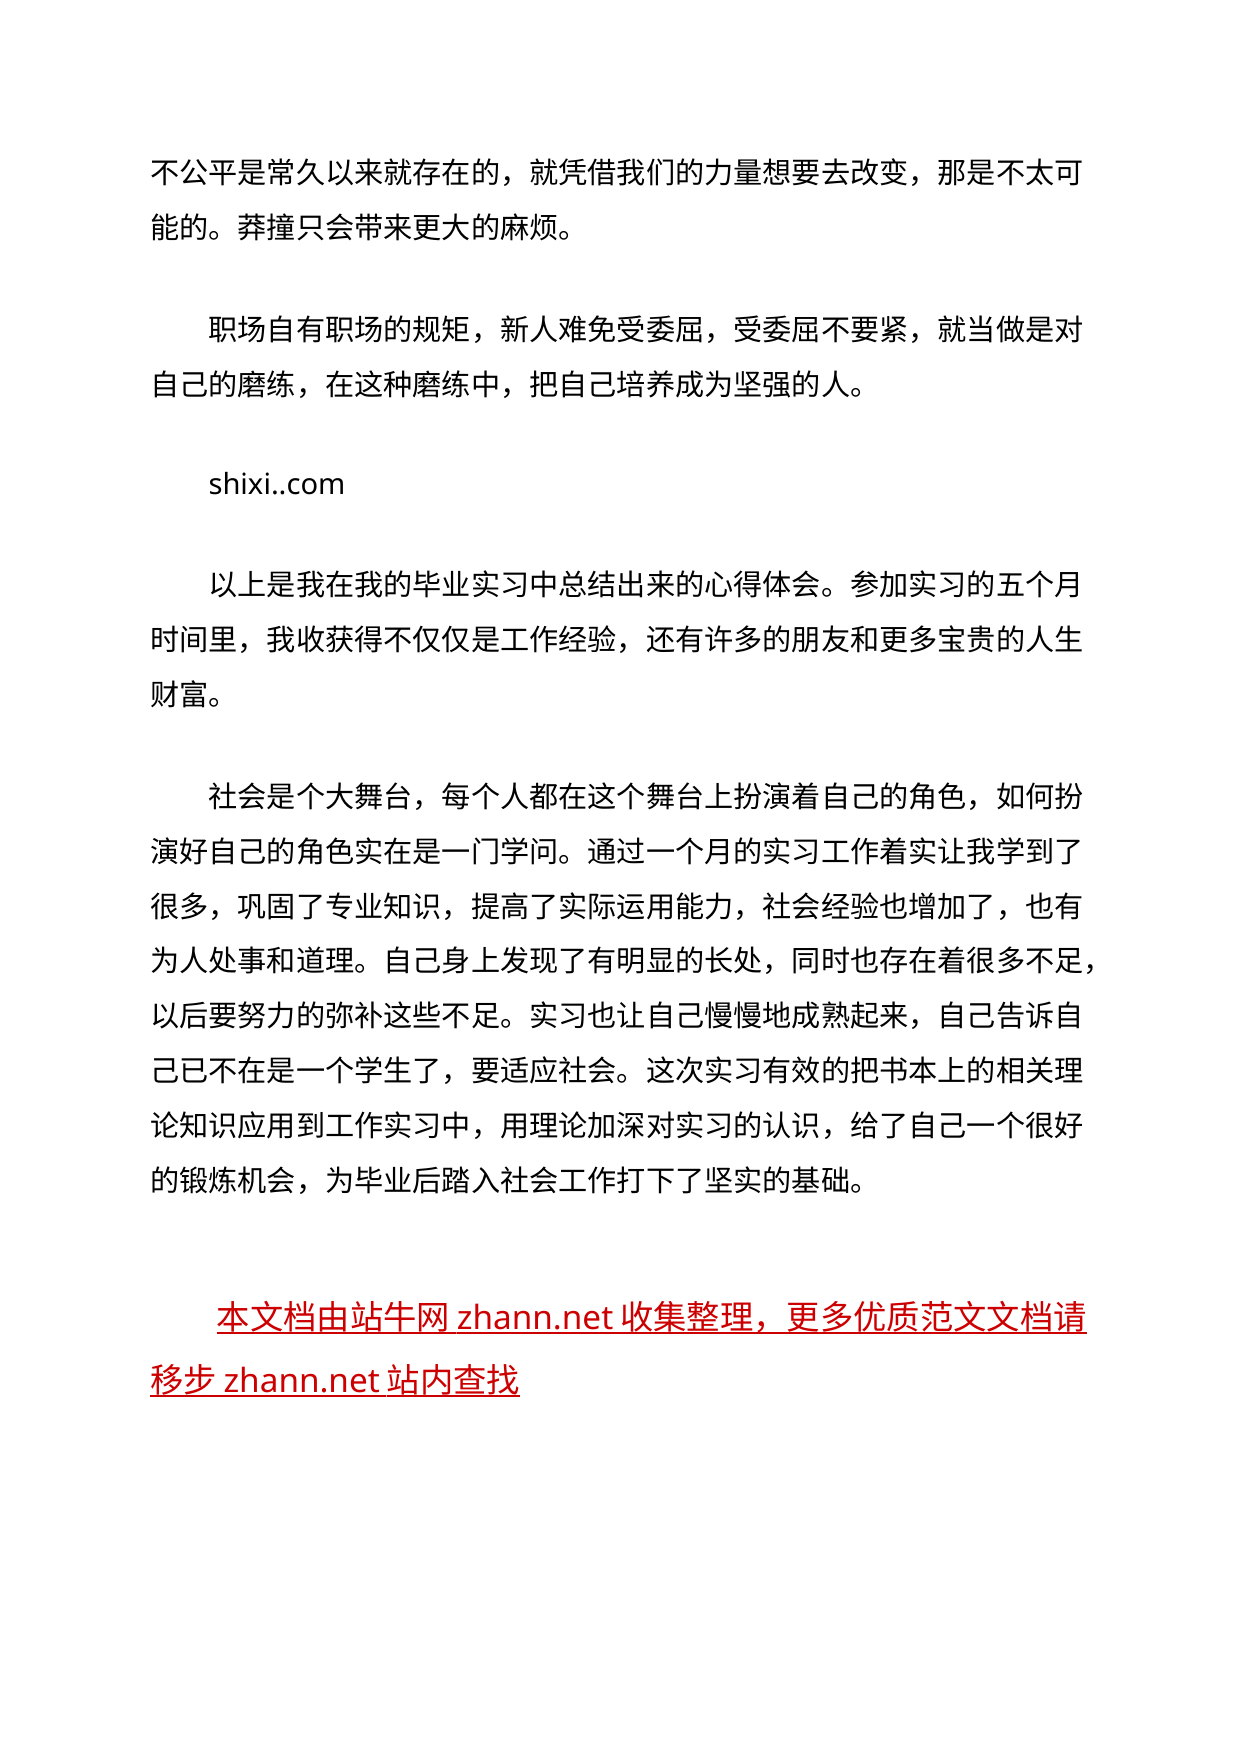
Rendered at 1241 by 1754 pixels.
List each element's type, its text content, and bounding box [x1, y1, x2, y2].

text 职场自有职场的规矩，新人难免受委屈，受委屈不要紧，就当做是对自己的磨练，在这种磨练中，把自己培养成为坚强的人。 [150, 307, 1090, 404]
text 本文档由站牛网zhann.net收集整理，更多优质范文文档请移步zhann.net站内查找 [150, 1291, 1090, 1402]
text shixi..com [150, 463, 1090, 503]
text 以上是我在我的毕业实习中总结出来的心得体会。参加实习的五个月时间里，我收获得不仅仅是工作经验，还有许多的朋友和更多宝贵的人生财富。 [150, 562, 1090, 714]
text 社会是个大舞台，每个人都在这个舞台上扮演着自己的角色，如何扮演好自己的角色实在是一门学问。通过一个月的实习工作着实让我学到了很多，巩固了专业知识，提高了实际运用能力，社会经验也增加了，也有为人处事和道理。自己身上发现了有明显的长处，同时也存在着很多不足，以后要努力的弥补这些不足。实习也让自己慢慢地成熟起来，自己告诉自己已不在是一个学生了，要适应社会。这次实习有效的把书本上的相关理论知识应用到工作实习中，用理论加深对实习的认识，给了自己一个很好的锻炼机会，为毕业后踏入社会工作打下了坚实的基础。 [150, 773, 1090, 1200]
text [150, 150, 1090, 247]
